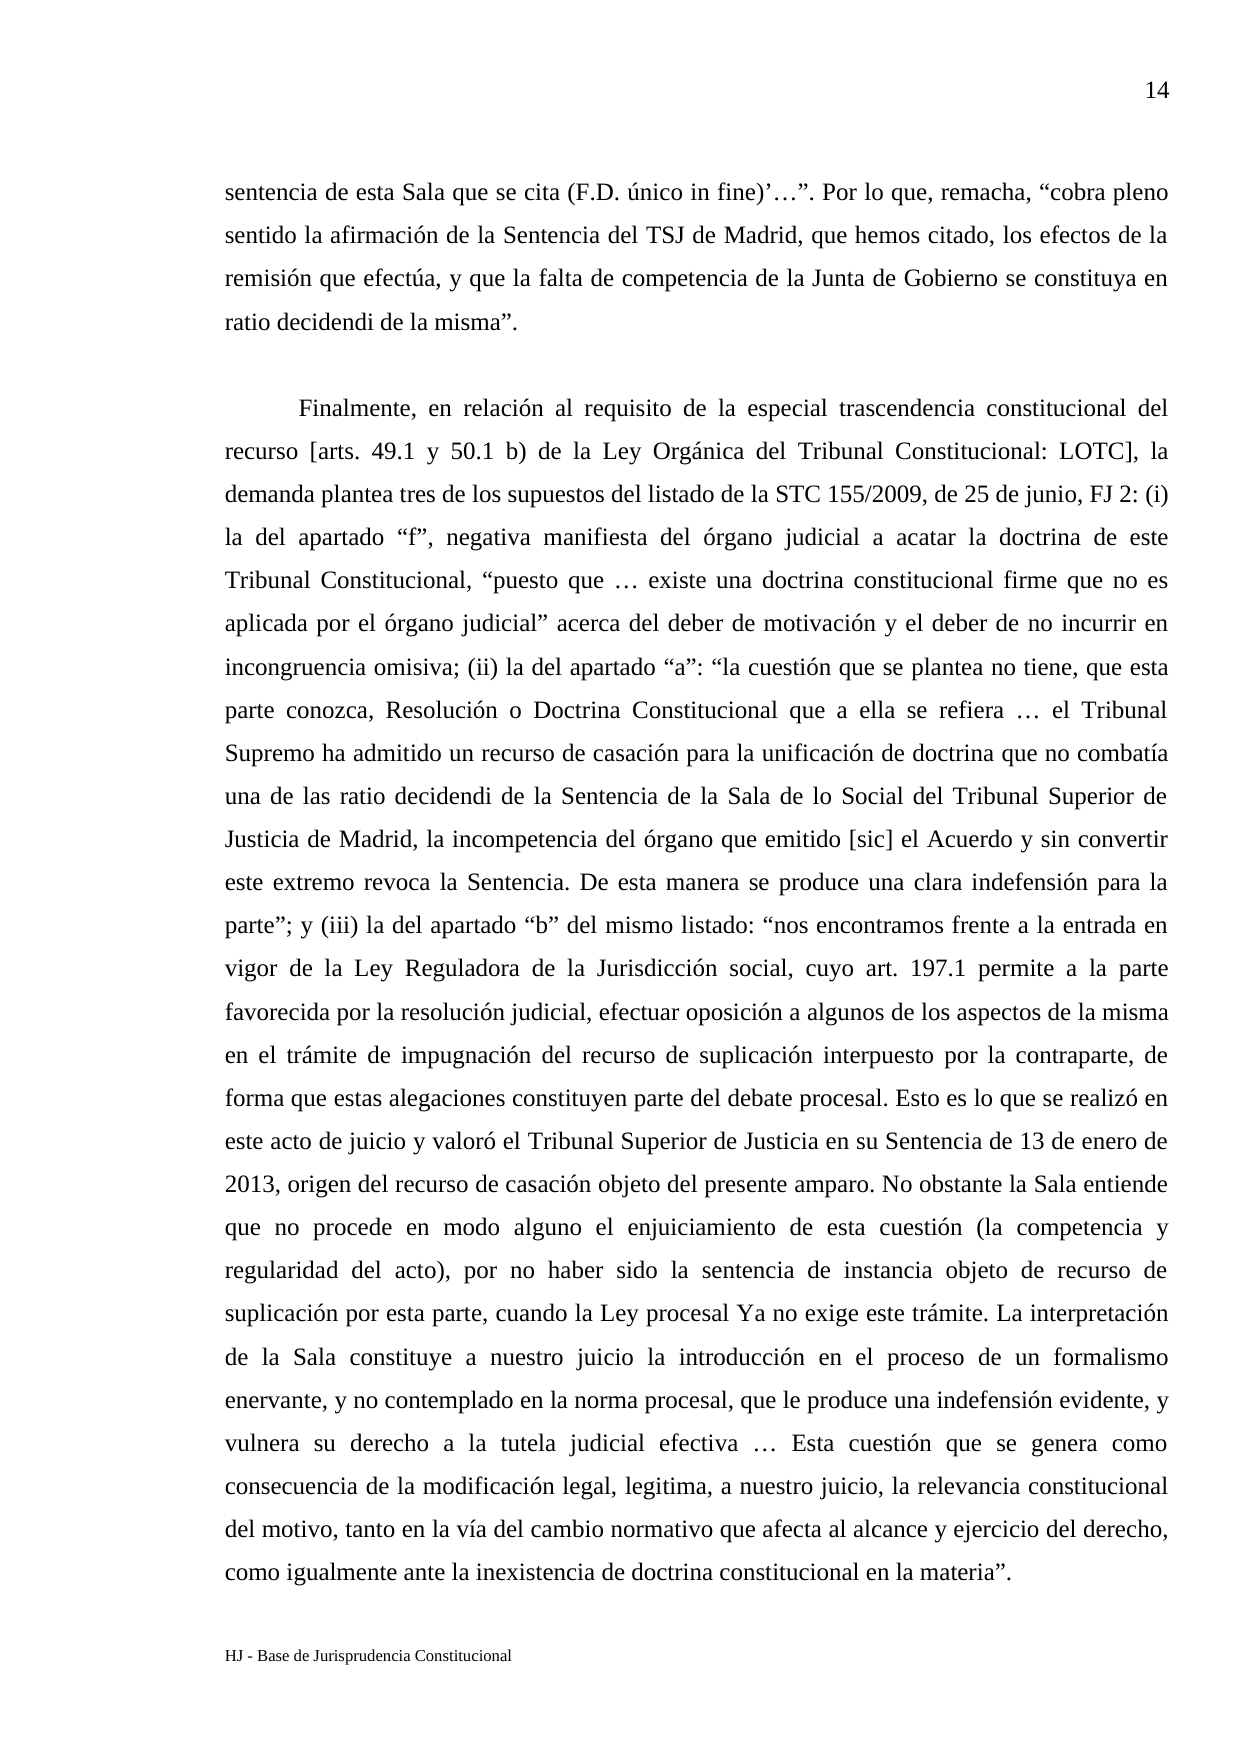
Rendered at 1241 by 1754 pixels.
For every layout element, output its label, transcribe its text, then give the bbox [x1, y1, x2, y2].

text Finalmente, en relación al requisito de la especial trascendencia constitucional del recurso [arts. 49.1 y 50.1 b) de la Ley Orgánica del Tribunal Constitucional: LOTC], la demanda plantea tres de los supuestos del listado de la STC 155/2009, de 25 de junio, FJ 2: (i) la del apartado “f”, negativa manifiesta del órgano judicial a acatar la doctrina de este Tribunal Constitucional, “puesto que … existe una doctrina constitucional firme que no es aplicada por el órgano judicial” acerca del deber de motivación y el deber de no incurrir en incongruencia omisiva; (ii) la del apartado “a”: “la cuestión que se plantea no tiene, que esta parte conozca, Resolución o Doctrina Constitucional que a ella se refiera … el Tribunal Supremo ha admitido un recurso de casación para la unificación de doctrina que no combatía una de las ratio decidendi de la Sentencia de la Sala de lo Social del Tribunal Superior de Justicia de Madrid, la incompetencia del órgano que emitido [sic] el Acuerdo y sin convertir este extremo revoca la Sentencia. De esta manera se produce una clara indefensión para la parte”; y (iii) la del apartado “b” del mismo listado: “nos encontramos frente a la entrada en vigor de la Ley Reguladora de la Jurisdicción social, cuyo art. 197.1 permite a la parte favorecida por la resolución judicial, efectuar oposición a algunos de los aspectos de la misma en el trámite de impugnación del recurso de suplicación interpuesto por la contraparte, de forma que estas alegaciones constituyen parte del debate procesal. Esto es lo que se realizó en este acto de juicio y valoró el Tribunal Superior de Justicia en su Sentencia de 13 de enero de 2013, origen del recurso de casación objeto del presente amparo. No obstante la Sala entiende que no procede en modo alguno el enjuiciamiento de esta cuestión (la competencia y regularidad del acto), por no haber sido la sentencia de instancia objeto de recurso de suplicación por esta parte, cuando la Ley procesal Ya no exige este trámite. La interpretación de la Sala constituye a nuestro juicio la introducción en el proceso de un formalismo enervante, y no contemplado en la norma procesal, que le produce una indefensión evidente, y vulnera su derecho a la tutela judicial efectiva … Esta cuestión que se genera como consecuencia de la modificación legal, legitima, a nuestro juicio, la relevancia constitucional del motivo, tanto en la vía del cambio normativo que afecta al alcance y ejercicio del derecho, como igualmente ante la inexistencia de doctrina constitucional en la materia”. [224, 393, 1169, 1586]
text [224, 177, 1169, 335]
